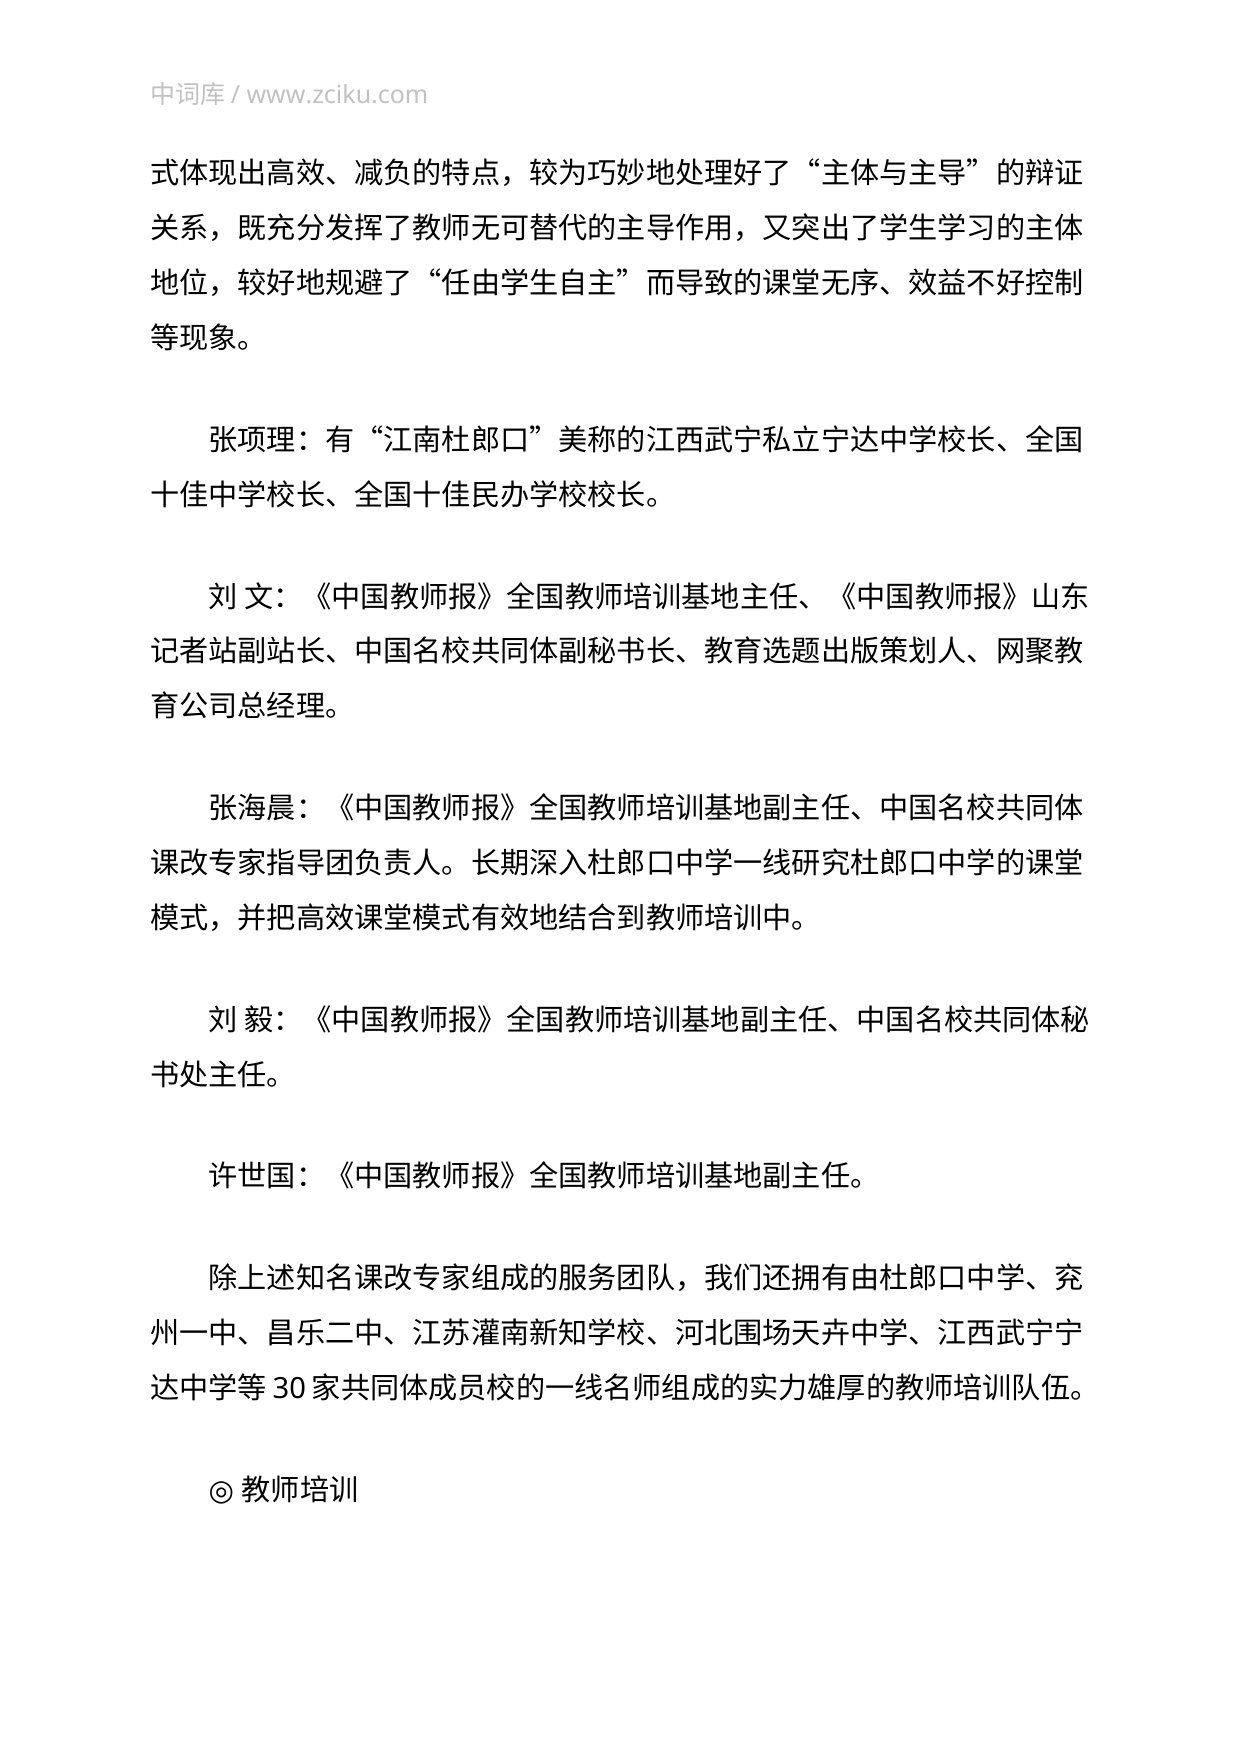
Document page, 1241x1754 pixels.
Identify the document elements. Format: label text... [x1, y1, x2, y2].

text 张项理：有“江南杜郎口”美称的江西武宁私立宁达中学校长、全国十佳中学校长、全国十佳民办学校校长。 [150, 416, 1090, 514]
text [150, 150, 1090, 357]
text 除上述知名课改专家组成的服务团队，我们还拥有由杜郎口中学、兖州一中、昌乐二中、江苏灌南新知学校、河北围场天卉中学、江西武宁宁达中学等30家共同体成员校的一线名师组成的实力雄厚的教师培训队伍。 [150, 1255, 1090, 1407]
text 张海晨：《中国教师报》全国教师培训基地副主任、中国名校共同体课改专家指导团负责人。长期深入杜郎口中学一线研究杜郎口中学的课堂模式，并把高效课堂模式有效地结合到教师培训中。 [150, 785, 1090, 937]
text 刘 文：《中国教师报》全国教师培训基地主任、《中国教师报》山东记者站副站长、中国名校共同体副秘书长、教育选题出版策划人、网聚教育公司总经理。 [150, 573, 1090, 725]
text 刘 毅：《中国教师报》全国教师培训基地副主任、中国名校共同体秘书处主任。 [150, 996, 1090, 1093]
text ◎ 教师培训 [150, 1466, 1090, 1509]
text 许世国：《中国教师报》全国教师培训基地副主任。 [150, 1153, 1090, 1195]
